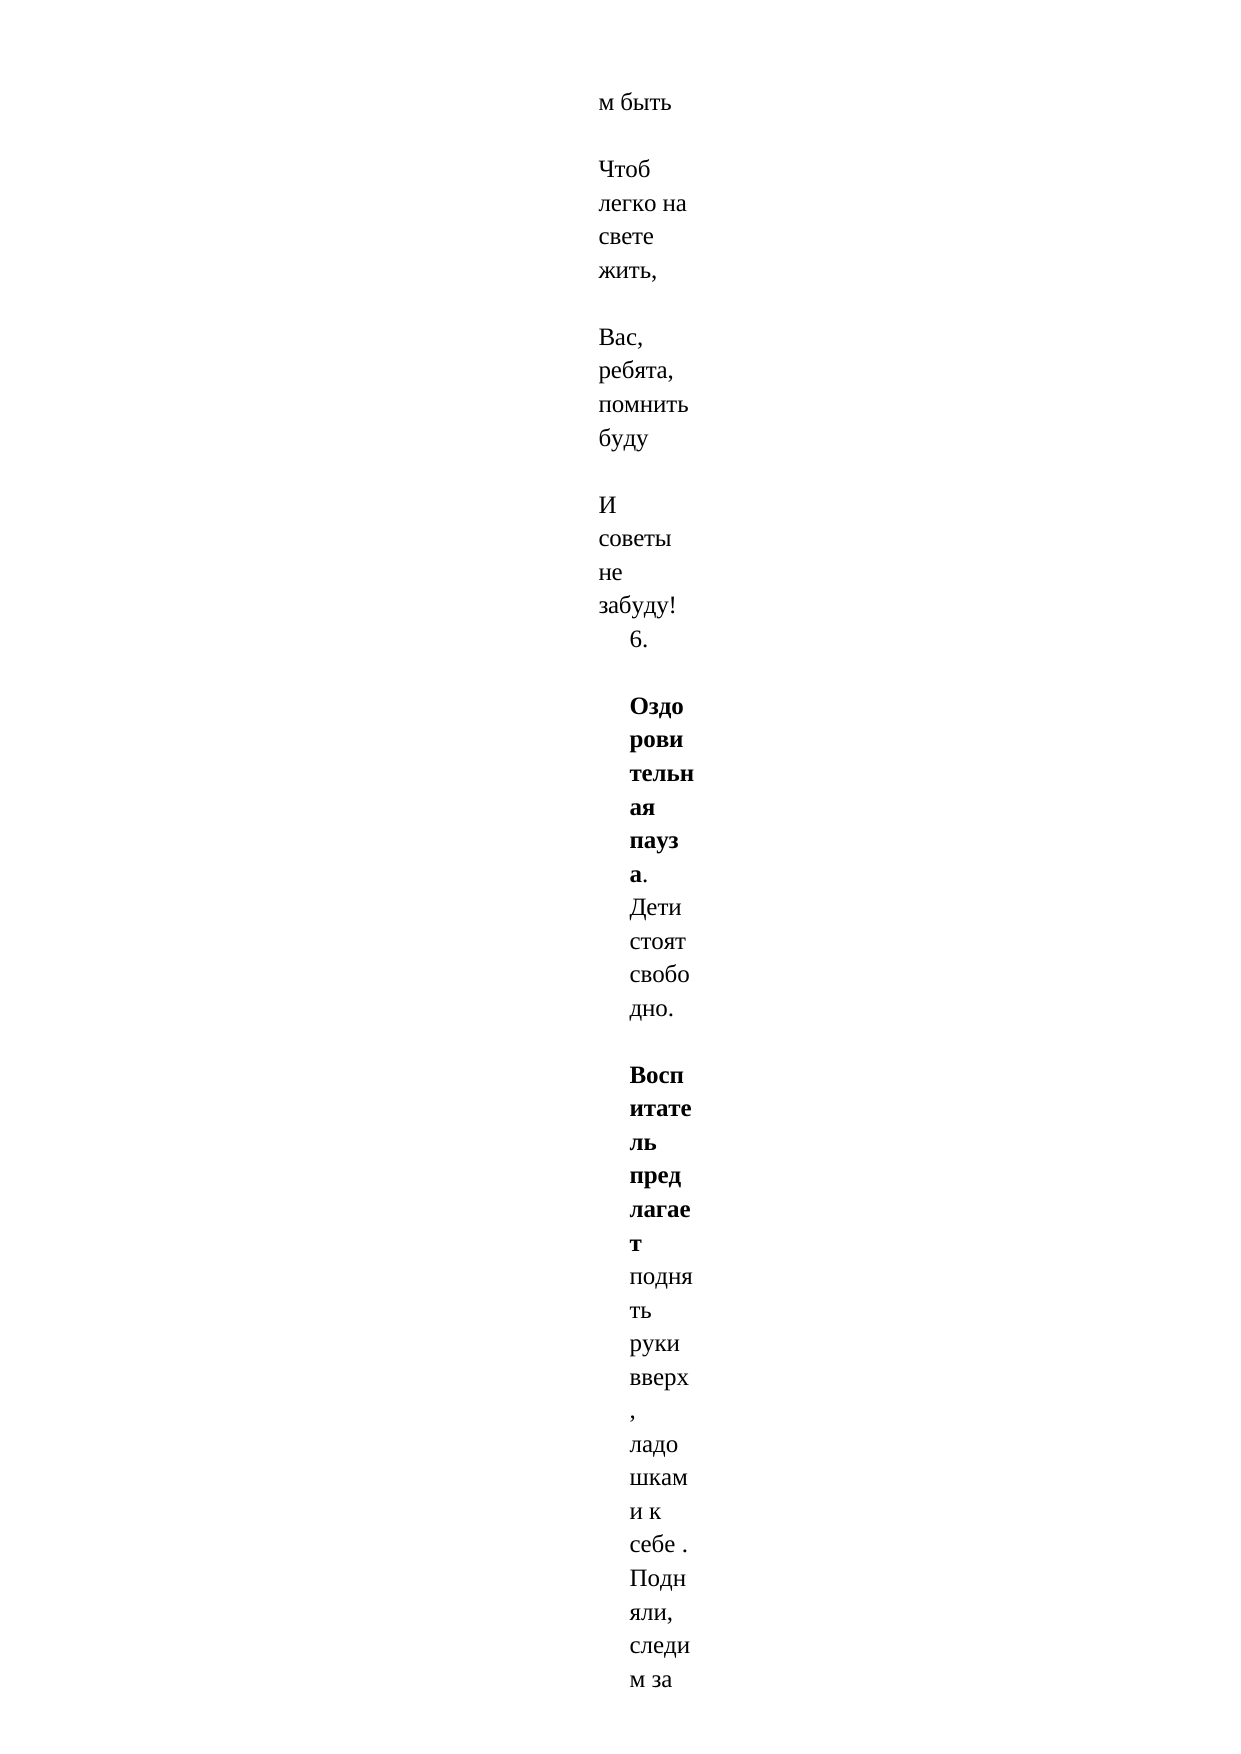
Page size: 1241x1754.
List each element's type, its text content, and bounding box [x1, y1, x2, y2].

text 6. Оздоровительная пауза. Дети стоят свободно. [629, 620, 695, 1023]
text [629, 1023, 695, 1694]
text Чтоб легко на свете жить, [598, 117, 695, 285]
text Вас, ребята, помнить буду [598, 285, 695, 453]
text И советы не забуду! [598, 453, 695, 620]
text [598, 84, 695, 117]
